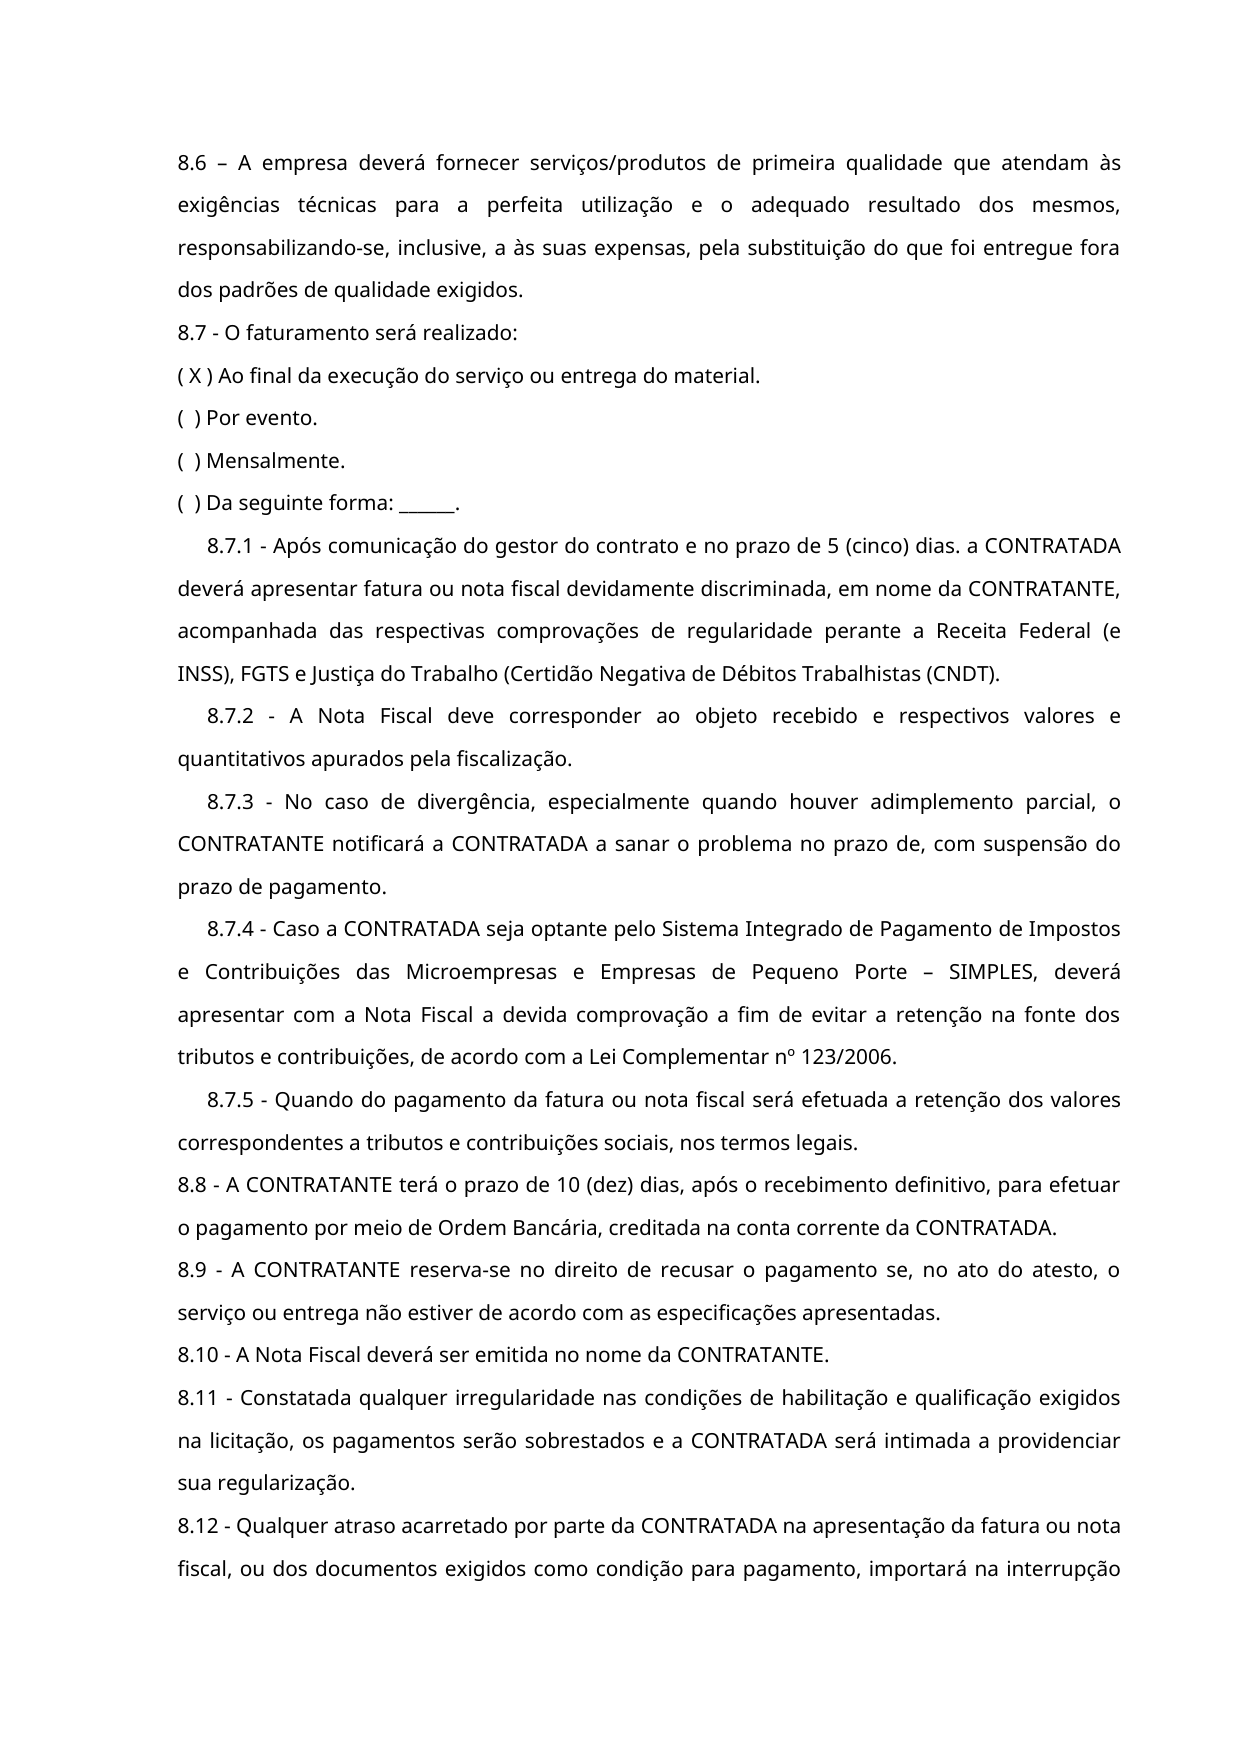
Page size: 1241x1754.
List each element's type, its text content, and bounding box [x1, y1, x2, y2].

text 8.6 – A empresa deverá fornecer serviços/produtos de primeira qualidade que atendam às exigências técnicas para a perfeita utilização e o adequado resultado dos mesmos, responsabilizando-se, inclusive, a às suas expensas, pela substituição do que foi entregue fora dos padrões de qualidade exigidos. [177, 148, 1122, 304]
text 8.9 - A CONTRATANTE reserva-se no direito de recusar o pagamento se, no ato do atesto, o serviço ou entrega não estiver de acordo com as especificações apresentadas. [177, 1255, 1122, 1326]
text ( ) Da seguinte forma: ______. [177, 488, 1122, 517]
text ( X ) Ao final da execução do serviço ou entrega do material. [177, 361, 1122, 389]
text 8.11 - Constatada qualquer irregularidade nas condições de habilitação e qualificação exigidos na licitação, os pagamentos serão sobrestados e a CONTRATADA será intimada a providenciar sua regularização. [177, 1383, 1122, 1497]
text 8.10 - A Nota Fiscal deverá ser emitida no nome da CONTRATANTE. [177, 1341, 1122, 1369]
text 8.7.4 - Caso a CONTRATADA seja optante pelo Sistema Integrado de Pagamento de Impostos e Contribuições das Microempresas e Empresas de Pequeno Porte – SIMPLES, deverá apresentar com a Nota Fiscal a devida comprovação a fim de evitar a retenção na fonte dos tributos e contribuições, de acordo com a Lei Complementar nº 123/2006. [177, 914, 1122, 1071]
text 8.7.3 - No caso de divergência, especialmente quando houver adimplemento parcial, o CONTRATANTE notificará a CONTRATADA a sanar o problema no prazo de, com suspensão do prazo de pagamento. [177, 787, 1122, 900]
text 8.7.5 - Quando do pagamento da fatura ou nota fiscal será efetuada a retenção dos valores correspondentes a tributos e contribuições sociais, nos termos legais. [177, 1085, 1122, 1156]
text 8.7.1 - Após comunicação do gestor do contrato e no prazo de 5 (cinco) dias. a CONTRATADA deverá apresentar fatura ou nota fiscal devidamente discriminada, em nome da CONTRATANTE, acompanhada das respectivas comprovações de regularidade perante a Receita Federal (e INSS), FGTS e Justiça do Trabalho (Certidão Negativa de Débitos Trabalhistas (CNDT). [177, 531, 1122, 687]
text 8.7 - O faturamento será realizado: [177, 318, 1122, 347]
text 8.7.2 - A Nota Fiscal deve corresponder ao objeto recebido e respectivos valores e quantitativos apurados pela fiscalização. [177, 702, 1122, 773]
text 8.8 - A CONTRATANTE terá o prazo de 10 (dez) dias, após o recebimento definitivo, para efetuar o pagamento por meio de Ordem Bancária, creditada na conta corrente da CONTRATADA. [177, 1170, 1122, 1241]
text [177, 1511, 1122, 1582]
text ( ) Por evento. [177, 403, 1122, 432]
text ( ) Mensalmente. [177, 446, 1122, 474]
